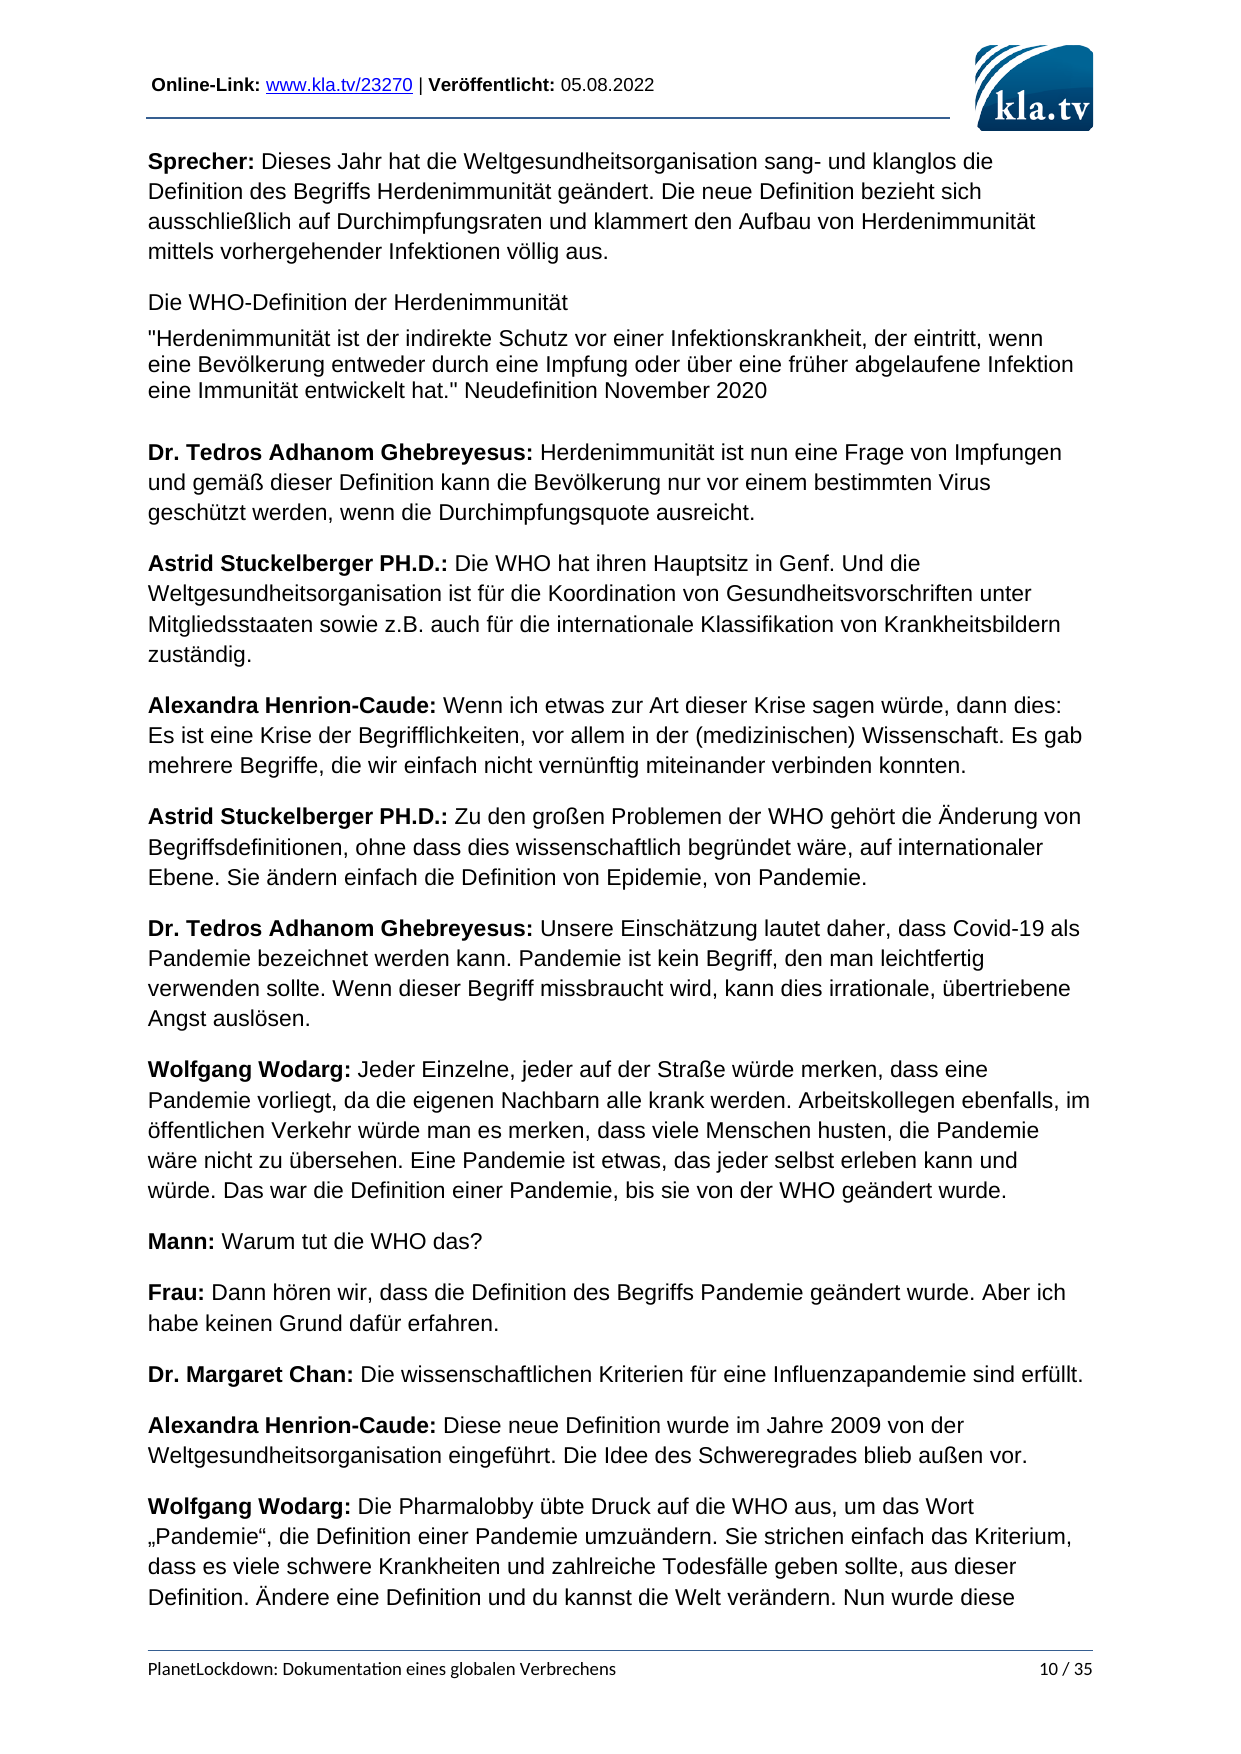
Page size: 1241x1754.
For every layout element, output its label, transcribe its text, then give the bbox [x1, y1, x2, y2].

picture [1084, 45, 1093, 51]
text "Herdenimmunität ist der indirekte Schutz vor einer Infektionskrankheit, der eintritt, wenn eine Bevölkerung entweder durch eine Impfung oder über eine früher abgelaufene Infektion eine Immunität entwickelt hat." Neudefinition November 2020 [148, 324, 1093, 403]
text Wolfgang Wodarg: Jeder Einzelne, jeder auf der Straße würde merken, dass eine Pandemie vorliegt, da die eigenen Nachbarn alle krank werden. Arbeitskollegen ebenfalls, im öffentlichen Verkehr würde man es merken, dass viele Menschen husten, die Pandemie wäre nicht zu übersehen. Eine Pandemie ist etwas, das jeder selbst erleben kann und würde. Das war die Definition einer Pandemie, bis sie von der WHO geändert wurde. [148, 1056, 1093, 1204]
text Mann: Warum tut die WHO das? [148, 1228, 1093, 1255]
text Dr. Margaret Chan: Die wissenschaftlichen Kriterien für eine Influenzapandemie sind erfüllt. [148, 1361, 1093, 1387]
text Dr. Tedros Adhanom Ghebreyesus: Unsere Einschätzung lautet daher, dass Covid-19 als Pandemie bezeichnet werden kann. Pandemie ist kein Begriff, den man leichtfertig verwenden sollte. Wenn dieser Begriff missbraucht wird, kann dies irrationale, übertriebene Angst auslösen. [148, 915, 1093, 1032]
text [148, 1493, 1093, 1610]
text Die WHO-Definition der Herdenimmunität [148, 289, 1093, 316]
text Dr. Tedros Adhanom Ghebreyesus: Herdenimmunität ist nun eine Frage von Impfungen und gemäß dieser Definition kann die Bevölkerung nur vor einem bestimmten Virus geschützt werden, wenn die Durchimpfungsquote ausreicht. [148, 439, 1093, 526]
text Alexandra Henrion-Caude: Diese neue Definition wurde im Jahre 2009 von der Weltgesundheitsorganisation eingeführt. Die Idee des Schweregrades blieb außen vor. [148, 1412, 1093, 1468]
text Astrid Stuckelberger PH.D.: Die WHO hat ihren Hauptsitz in Genf. Und die Weltgesundheitsorganisation ist für die Koordination von Gesundheitsvorschriften unter Mitgliedsstaaten sowie z.B. auch für die internationale Klassifikation von Krankheitsbildern zuständig. [148, 550, 1093, 667]
text Alexandra Henrion-Caude: Wenn ich etwas zur Art dieser Krise sagen würde, dann dies: Es ist eine Krise der Begrifflichkeiten, vor allem in der (medizinischen) Wissenschaft. Es gab mehrere Begriffe, die wir einfach nicht vernünftig miteinander verbinden konnten. [148, 692, 1093, 779]
text Sprecher: Dieses Jahr hat die Weltgesundheitsorganisation sang- und klanglos die Definition des Begriffs Herdenimmunität geändert. Die neue Definition bezieht sich ausschließlich auf Durchimpfungsraten und klammert den Aufbau von Herdenimmunität mittels vorhergehender Infektionen völlig aus. [148, 148, 1093, 264]
text Frau: Dann hören wir, dass die Definition des Begriffs Pandemie geändert wurde. Aber ich habe keinen Grund dafür erfahren. [148, 1279, 1093, 1336]
picture [974, 45, 1093, 130]
text Astrid Stuckelberger PH.D.: Zu den großen Problemen der WHO gehört die Änderung von Begriffsdefinitionen, ohne dass dies wissenschaftlich begründet wäre, auf internationaler Ebene. Sie ändern einfach die Definition von Epidemie, von Pandemie. [148, 803, 1093, 890]
